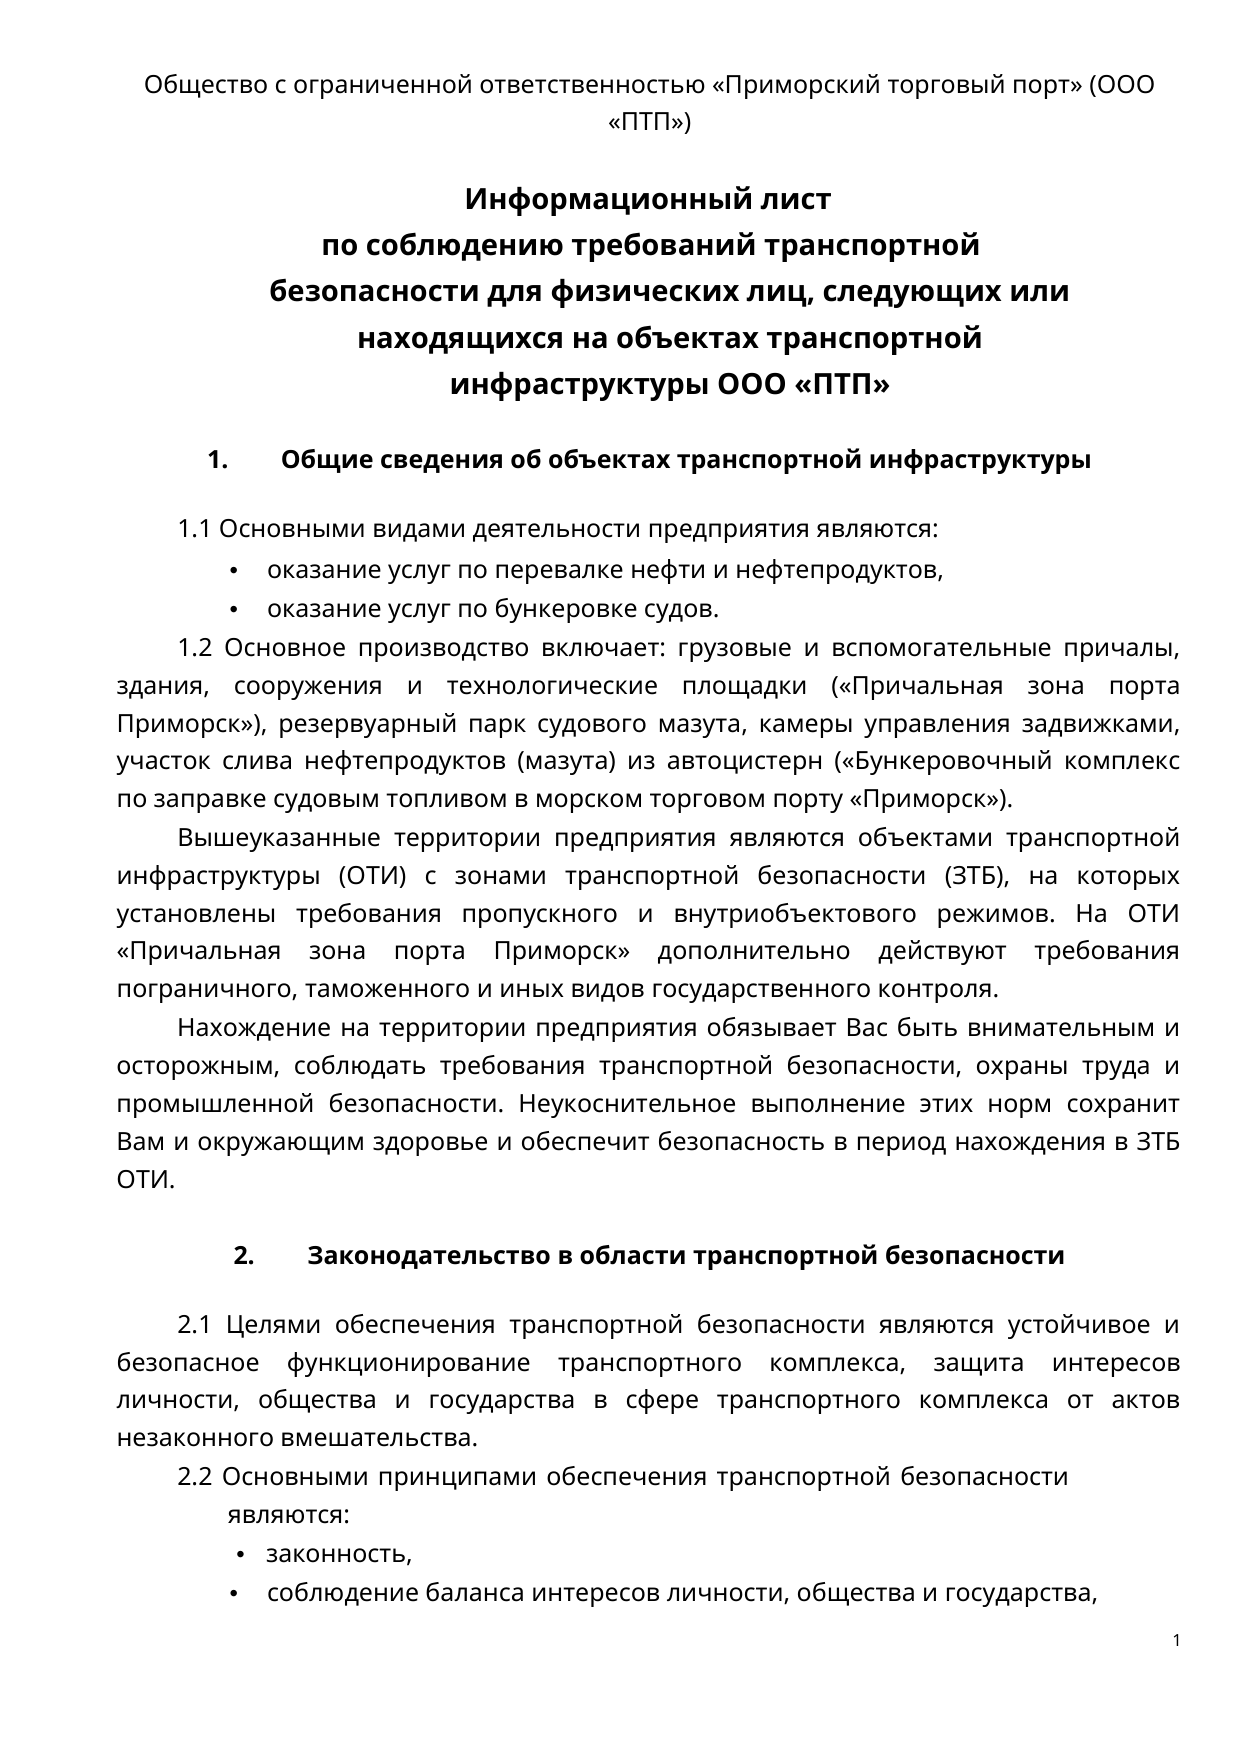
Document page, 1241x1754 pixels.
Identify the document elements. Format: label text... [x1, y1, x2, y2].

subtitle Общие сведения об объектах транспортной инфраструктуры [118, 442, 1181, 476]
text 2.1 Целями обеспечения транспортной безопасности являются устойчивое и безопасное функционирование транспортного комплекса, защита интересов личности, общества и государства в сфере транспортного комплекса от актов незаконного вмешательства. [116, 1307, 1181, 1454]
list оказание услуг по перевалке нефти и нефтепродуктов, [229, 552, 1181, 586]
text 1.2 Основное производство включает: грузовые и вспомогательные причалы, здания, сооружения и технологические площадки («Причальная зона порта Приморск»), резервуарный парк судового мазута, камеры управления задвижками, участок слива нефтепродуктов (мазута) из автоцистерн («Бункеровочный комплекс по заправке судовым топливом в морском торговом порту «Приморск»). [116, 630, 1181, 815]
list законность, [191, 1536, 1070, 1570]
text Вышеуказанные территории предприятия являются объектами транспортной инфраструктуры (ОТИ) с зонами транспортной безопасности (ЗТБ), на которых установлены требования пропускного и внутриобъектового режимов. На ОТИ «Причальная зона порта Приморск» дополнительно действуют требования пограничного, таможенного и иных видов государственного контроля. [116, 820, 1181, 1005]
text Общество с ограниченной ответственностью «Приморский торговый порт» (ООО «ПТП») [118, 67, 1181, 138]
text Информационный лист [118, 178, 1178, 218]
text 2.2 Основными принципами обеспечения транспортной безопасности являются: [177, 1459, 1070, 1531]
list соблюдение баланса интересов личности, общества и государства, [229, 1575, 1181, 1609]
text по соблюдению требований транспортной безопасности для физических лиц, следующих или находящихся на объектах транспортной инфраструктуры ООО «ПТП» [229, 224, 1073, 403]
text 1.1 Основными видами деятельности предприятия являются: [118, 510, 1181, 544]
list оказание услуг по бункеровке судов. [229, 591, 1181, 625]
subtitle Законодательство в области транспортной безопасности [118, 1238, 1181, 1272]
text Нахождение на территории предприятия обязывает Вас быть внимательным и осторожным, соблюдать требования транспортной безопасности, охраны труда и промышленной безопасности. Неукоснительное выполнение этих норм сохранит Вам и окружающим здоровье и обеспечит безопасность в период нахождения в ЗТБ ОТИ. [116, 1010, 1181, 1196]
